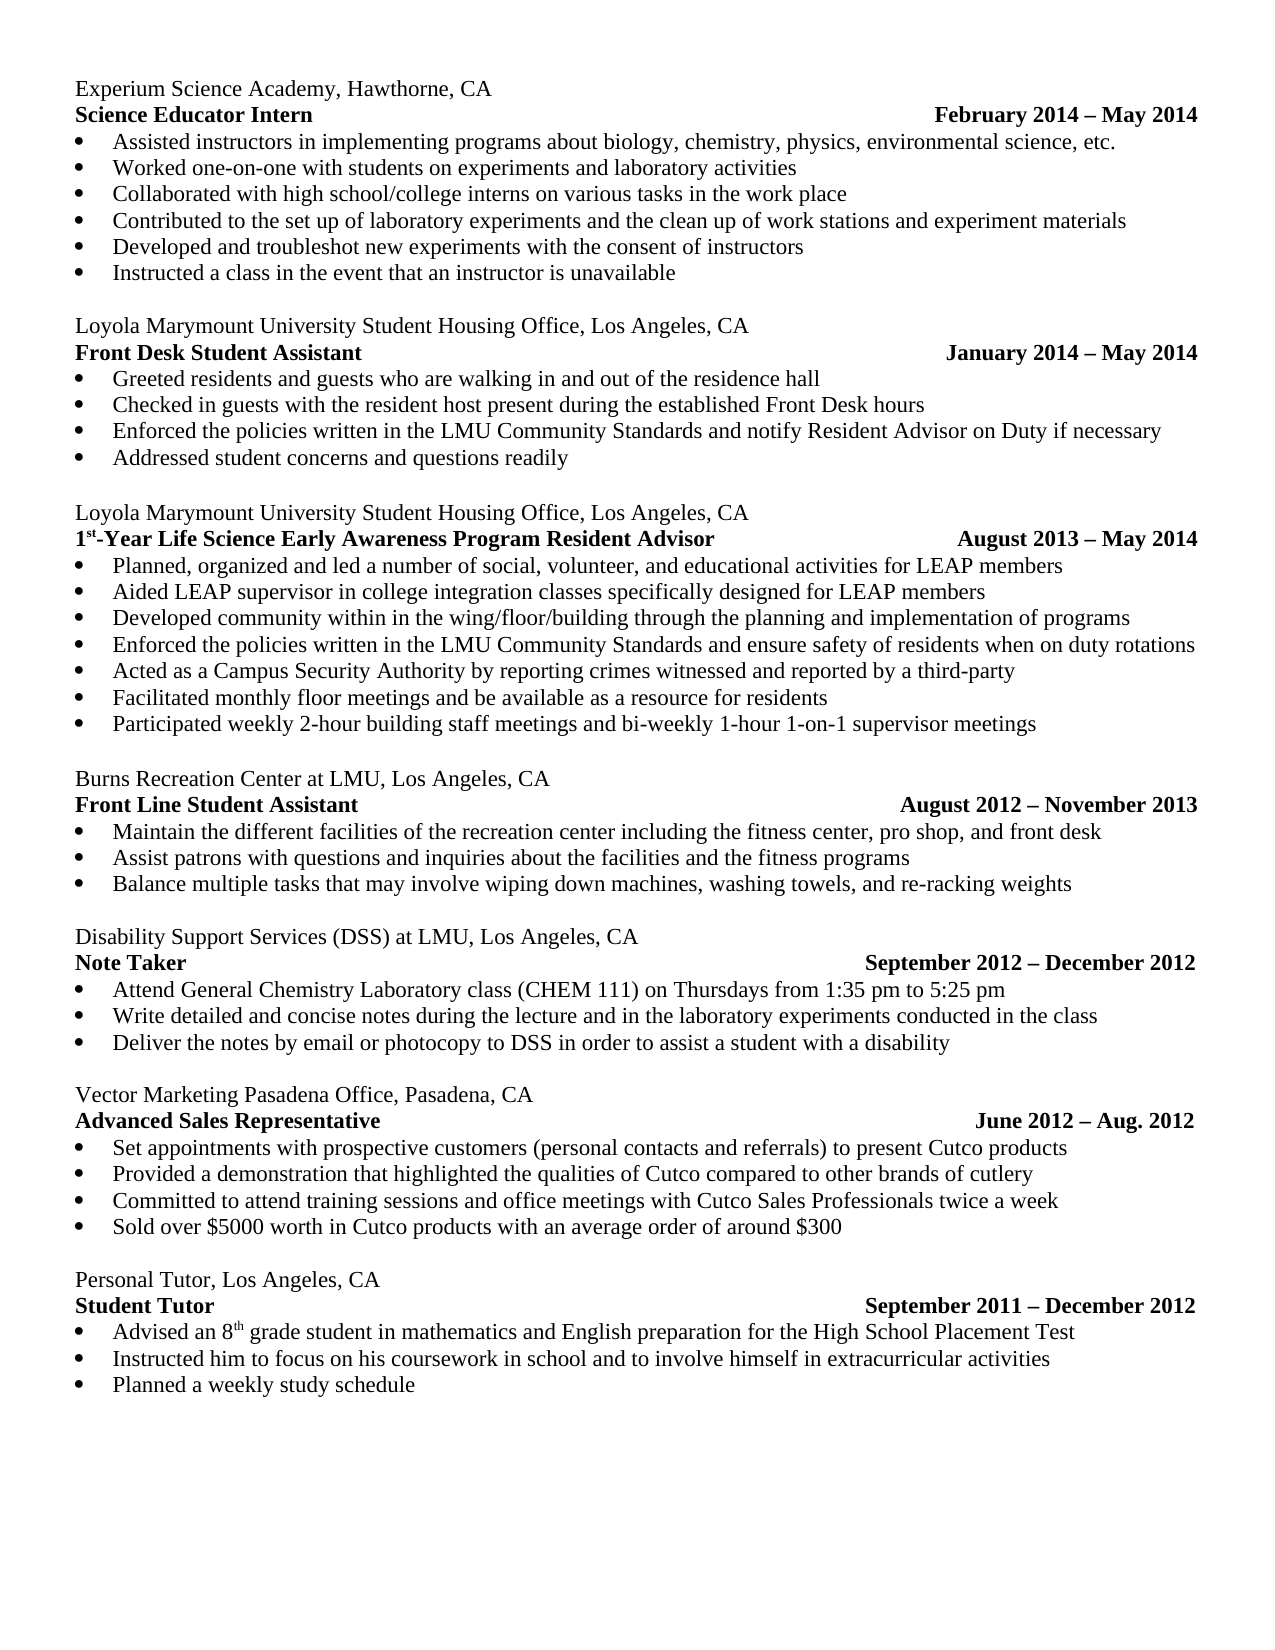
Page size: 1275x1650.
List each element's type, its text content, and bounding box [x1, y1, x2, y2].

list Participated weekly 2-hour building staff meetings and bi-weekly 1-hour 1-on-1 supervisor meetings [75, 710, 1200, 736]
text Vector Marketing Pasadena Office, Pasadena, CA [75, 1081, 1200, 1108]
list Deliver the notes by email or photocopy to DSS in order to assist a student with a disability [75, 1028, 1200, 1055]
list Developed community within in the wing/floor/building through the planning and implementation of programs [75, 604, 1200, 631]
list Collaborated with high school/college interns on various tasks in the work place [75, 180, 1200, 207]
list Instructed a class in the event that an instructor is unavailable [75, 259, 1200, 286]
list Committed to attend training sessions and office meetings with Cutco Sales Professionals twice a week [75, 1187, 1200, 1213]
text Experium Science Academy, Hawthorne, CA [75, 75, 1200, 101]
list Sold over $5000 worth in Cutco products with an average order of around $300 [75, 1213, 1200, 1239]
list Maintain the different facilities of the recreation center including the fitness center, pro shop, and front desk [75, 818, 1200, 844]
text Advanced Sales Representative June 2012 – Aug. 2012 [75, 1108, 1200, 1134]
text Student Tutor September 2011 – December 2012 [75, 1292, 1200, 1318]
list Enforced the policies written in the LMU Community Standards and notify Resident Advisor on Duty if necessary [75, 418, 1200, 444]
text Front Line Student Assistant August 2012 – November 2013 [75, 791, 1200, 818]
list Acted as a Campus Security Authority by reporting crimes witnessed and reported by a third-party [75, 657, 1200, 683]
text Burns Recreation Center at LMU, Los Angeles, CA [75, 765, 1200, 791]
list Set appointments with prospective customers (personal contacts and referrals) to present Cutco products [75, 1134, 1200, 1160]
text 1st-Year Life Science Early Awareness Program Resident Advisor August 2013 – May 2014 [75, 525, 1200, 552]
text Note Taker September 2012 – December 2012 [75, 949, 1200, 976]
text Loyola Marymount University Student Housing Office, Los Angeles, CA [75, 312, 1200, 338]
text Disability Support Services (DSS) at LMU, Los Angeles, CA [75, 923, 1200, 949]
list Assist patrons with questions and inquiries about the facilities and the fitness programs [75, 844, 1200, 870]
list Aided LEAP supervisor in college integration classes specifically designed for LEAP members [75, 578, 1200, 604]
list Developed and troubleshot new experiments with the consent of instructors [75, 233, 1200, 259]
list Planned, organized and led a number of social, volunteer, and educational activities for LEAP members [75, 552, 1200, 578]
list Advised an 8th grade student in mathematics and English preparation for the High School Placement Test [75, 1318, 1200, 1345]
text Science Educator Intern February 2014 – May 2014 [75, 101, 1200, 128]
list Planned a weekly study schedule [75, 1371, 1200, 1397]
list Enforced the policies written in the LMU Community Standards and ensure safety of residents when on duty rotations [75, 631, 1200, 657]
list Checked in guests with the resident host present during the established Front Desk hours [75, 391, 1200, 418]
list Addressed student concerns and questions readily [75, 444, 1200, 470]
text Front Desk Student Assistant January 2014 – May 2014 [75, 338, 1200, 365]
list Greeted residents and guests who are walking in and out of the residence hall [75, 365, 1200, 391]
list Facilitated monthly floor meetings and be available as a resource for residents [75, 683, 1200, 710]
text Personal Tutor, Los Angeles, CA [75, 1266, 1200, 1292]
list Assisted instructors in implementing programs about biology, chemistry, physics, environmental science, etc. [75, 128, 1200, 154]
list Instructed him to focus on his coursework in school and to involve himself in extracurricular activities [75, 1345, 1200, 1371]
text Loyola Marymount University Student Housing Office, Los Angeles, CA [75, 499, 1200, 525]
list Write detailed and concise notes during the lecture and in the laboratory experiments conducted in the class [75, 1002, 1200, 1028]
list Provided a demonstration that highlighted the qualities of Cutco compared to other brands of cutlery [75, 1160, 1200, 1187]
list Worked one-on-one with students on experiments and laboratory activities [75, 154, 1200, 180]
list Attend General Chemistry Laboratory class (CHEM 111) on Thursdays from 1:35 pm to 5:25 pm [75, 976, 1200, 1002]
list Contributed to the set up of laboratory experiments and the clean up of work stations and experiment materials [75, 207, 1200, 233]
list Balance multiple tasks that may involve wiping down machines, washing towels, and re-racking weights [75, 870, 1200, 897]
